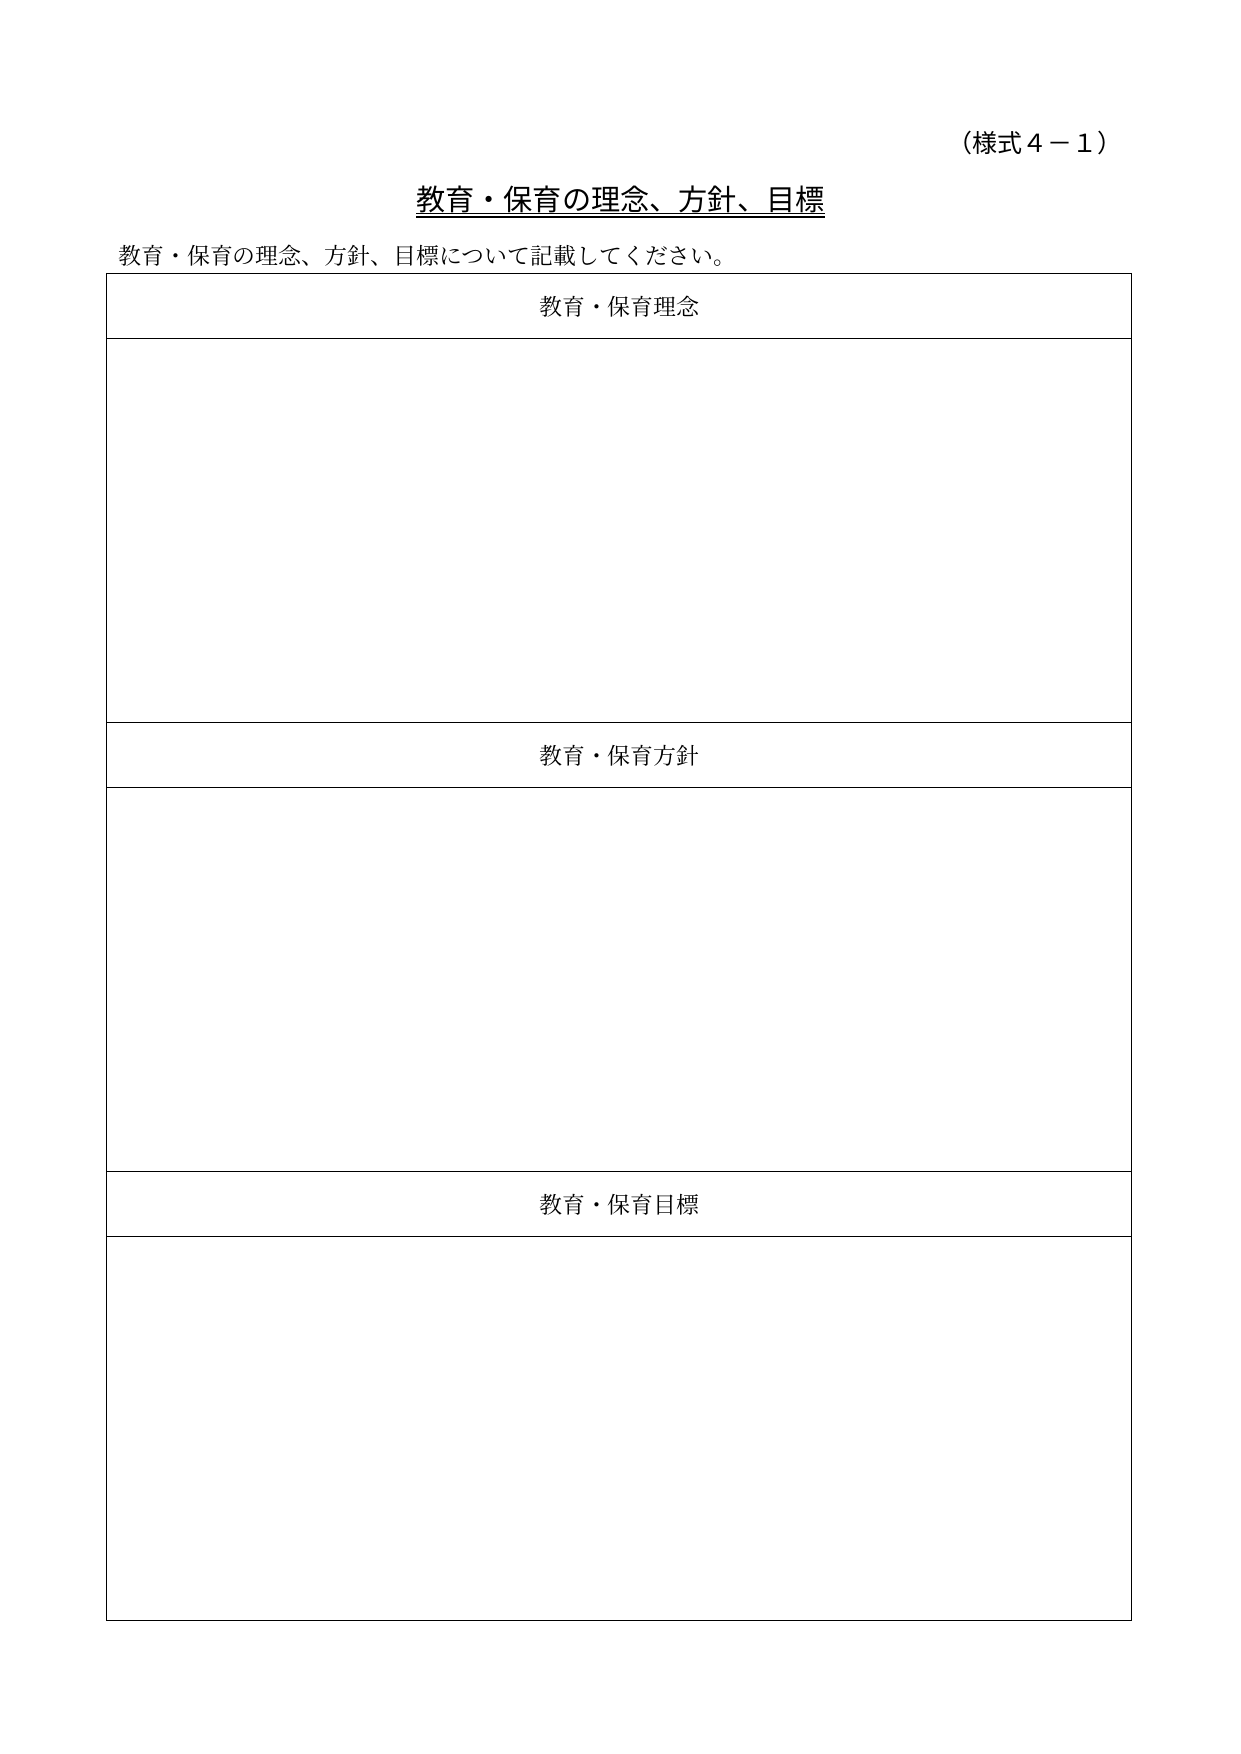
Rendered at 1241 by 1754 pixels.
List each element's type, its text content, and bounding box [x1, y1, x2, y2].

text （様式４－１） [118, 123, 1122, 160]
table_cell 教育・保育方針 [107, 723, 1131, 787]
table_header 教育・保育理念 [107, 274, 1131, 338]
text 教育・保育の理念、方針、目標 [118, 160, 1122, 235]
table_cell [107, 339, 1131, 722]
table_cell 教育・保育目標 [107, 1172, 1131, 1236]
table_cell [107, 1237, 1131, 1619]
text 教育・保育の理念、方針、目標について記載してください。 [118, 235, 1122, 273]
table_cell [107, 788, 1131, 1171]
